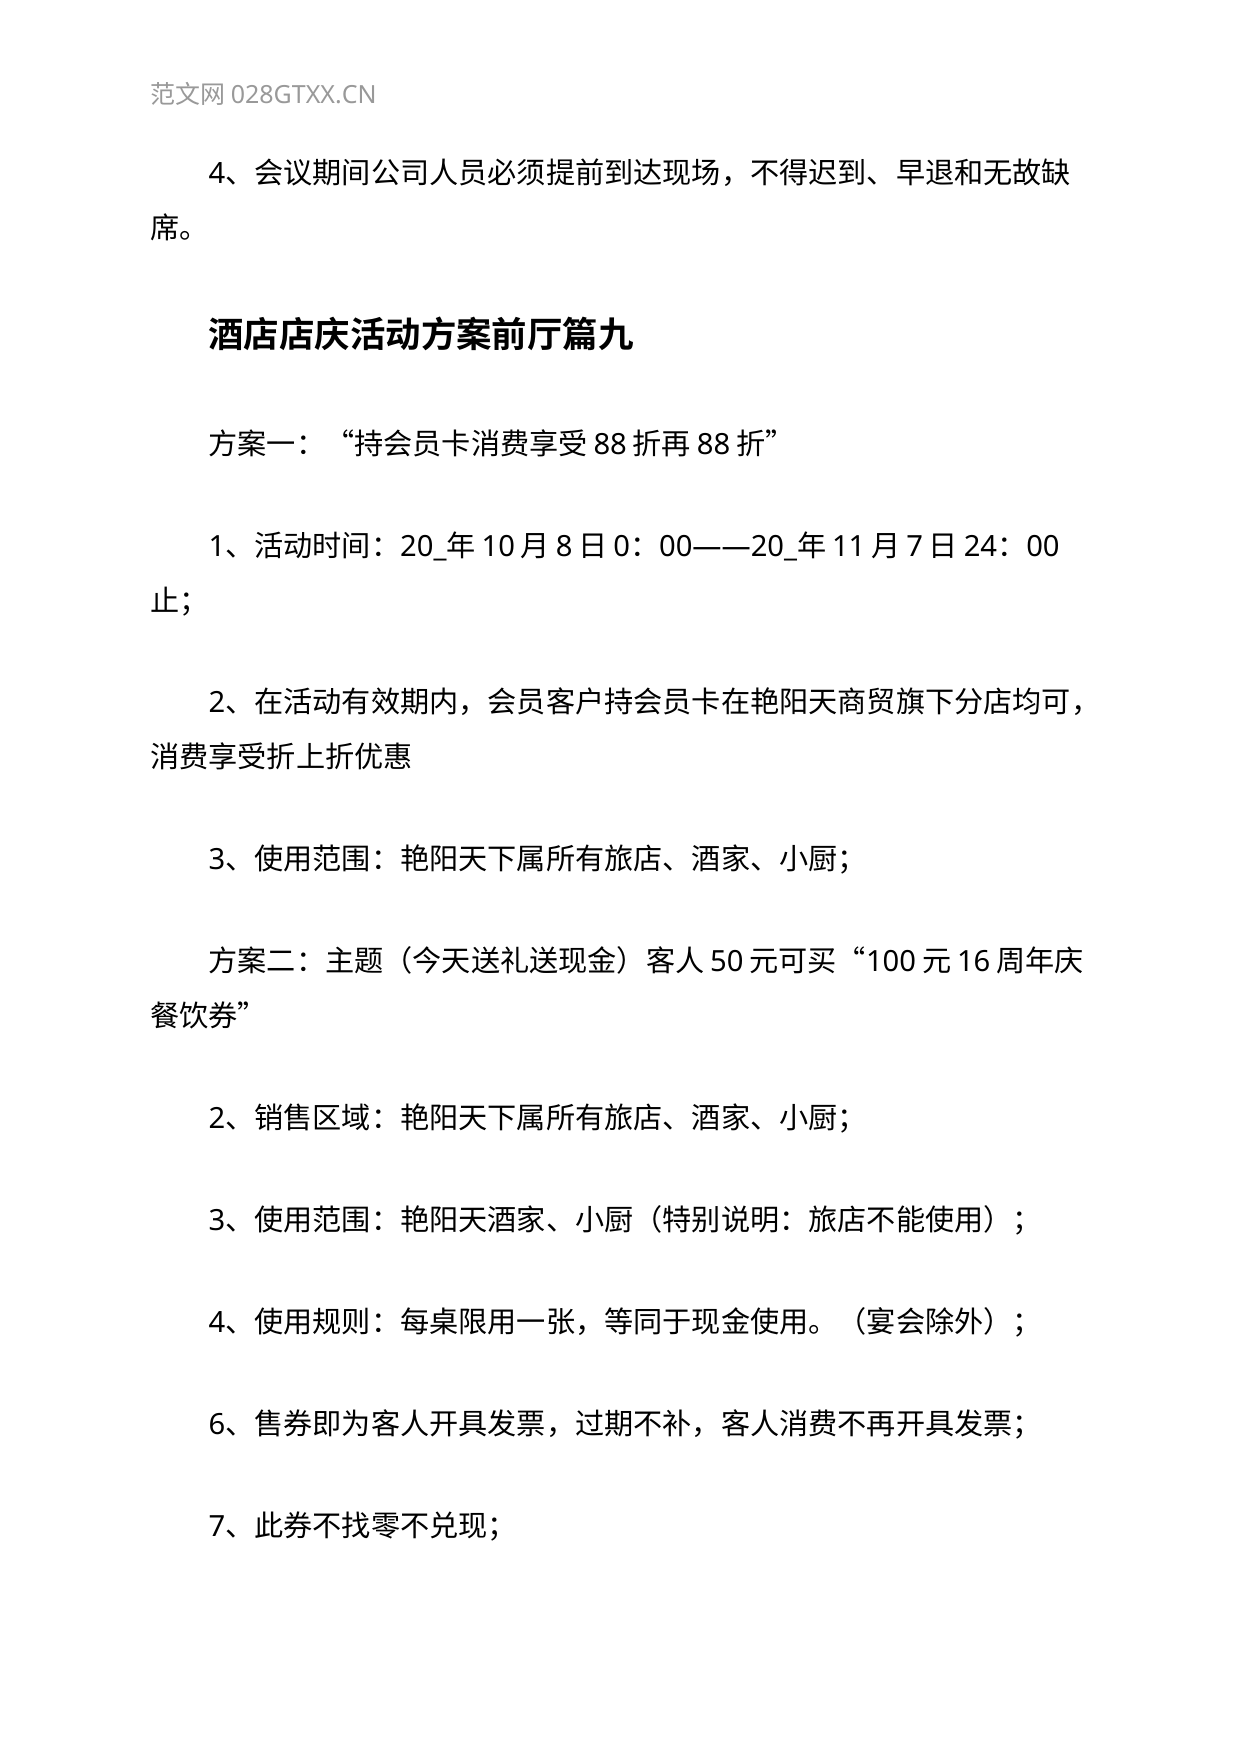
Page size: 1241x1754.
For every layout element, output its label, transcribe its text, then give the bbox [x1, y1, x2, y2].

text 4、会议期间公司人员必须提前到达现场，不得迟到、早退和无故缺席。 [150, 150, 1090, 247]
text 2、销售区域：艳阳天下属所有旅店、酒家、小厨； [150, 1094, 1090, 1137]
text 3、使用范围：艳阳天下属所有旅店、酒家、小厨； [150, 836, 1090, 878]
text 2、在活动有效期内，会员客户持会员卡在艳阳天商贸旗下分店均可，消费享受折上折优惠 [150, 679, 1090, 776]
text 6、售券即为客人开具发票，过期不补，客人消费不再开具发票； [150, 1400, 1090, 1443]
text 3、使用范围：艳阳天酒家、小厨（特别说明：旅店不能使用）； [150, 1196, 1090, 1239]
text 4、使用规则：每桌限用一张，等同于现金使用。（宴会除外）； [150, 1298, 1090, 1341]
text 方案一：“持会员卡消费享受88折再88折” [150, 420, 1090, 463]
text 酒店店庆活动方案前厅篇九 [150, 307, 1090, 358]
text 方案二：主题（今天送礼送现金）客人50元可买“100元16周年庆餐饮券” [150, 938, 1090, 1035]
text 7、此券不找零不兑现； [150, 1502, 1090, 1545]
text 1、活动时间：20_年10月8日0：00——20_年11月7日24：00止； [150, 522, 1090, 619]
